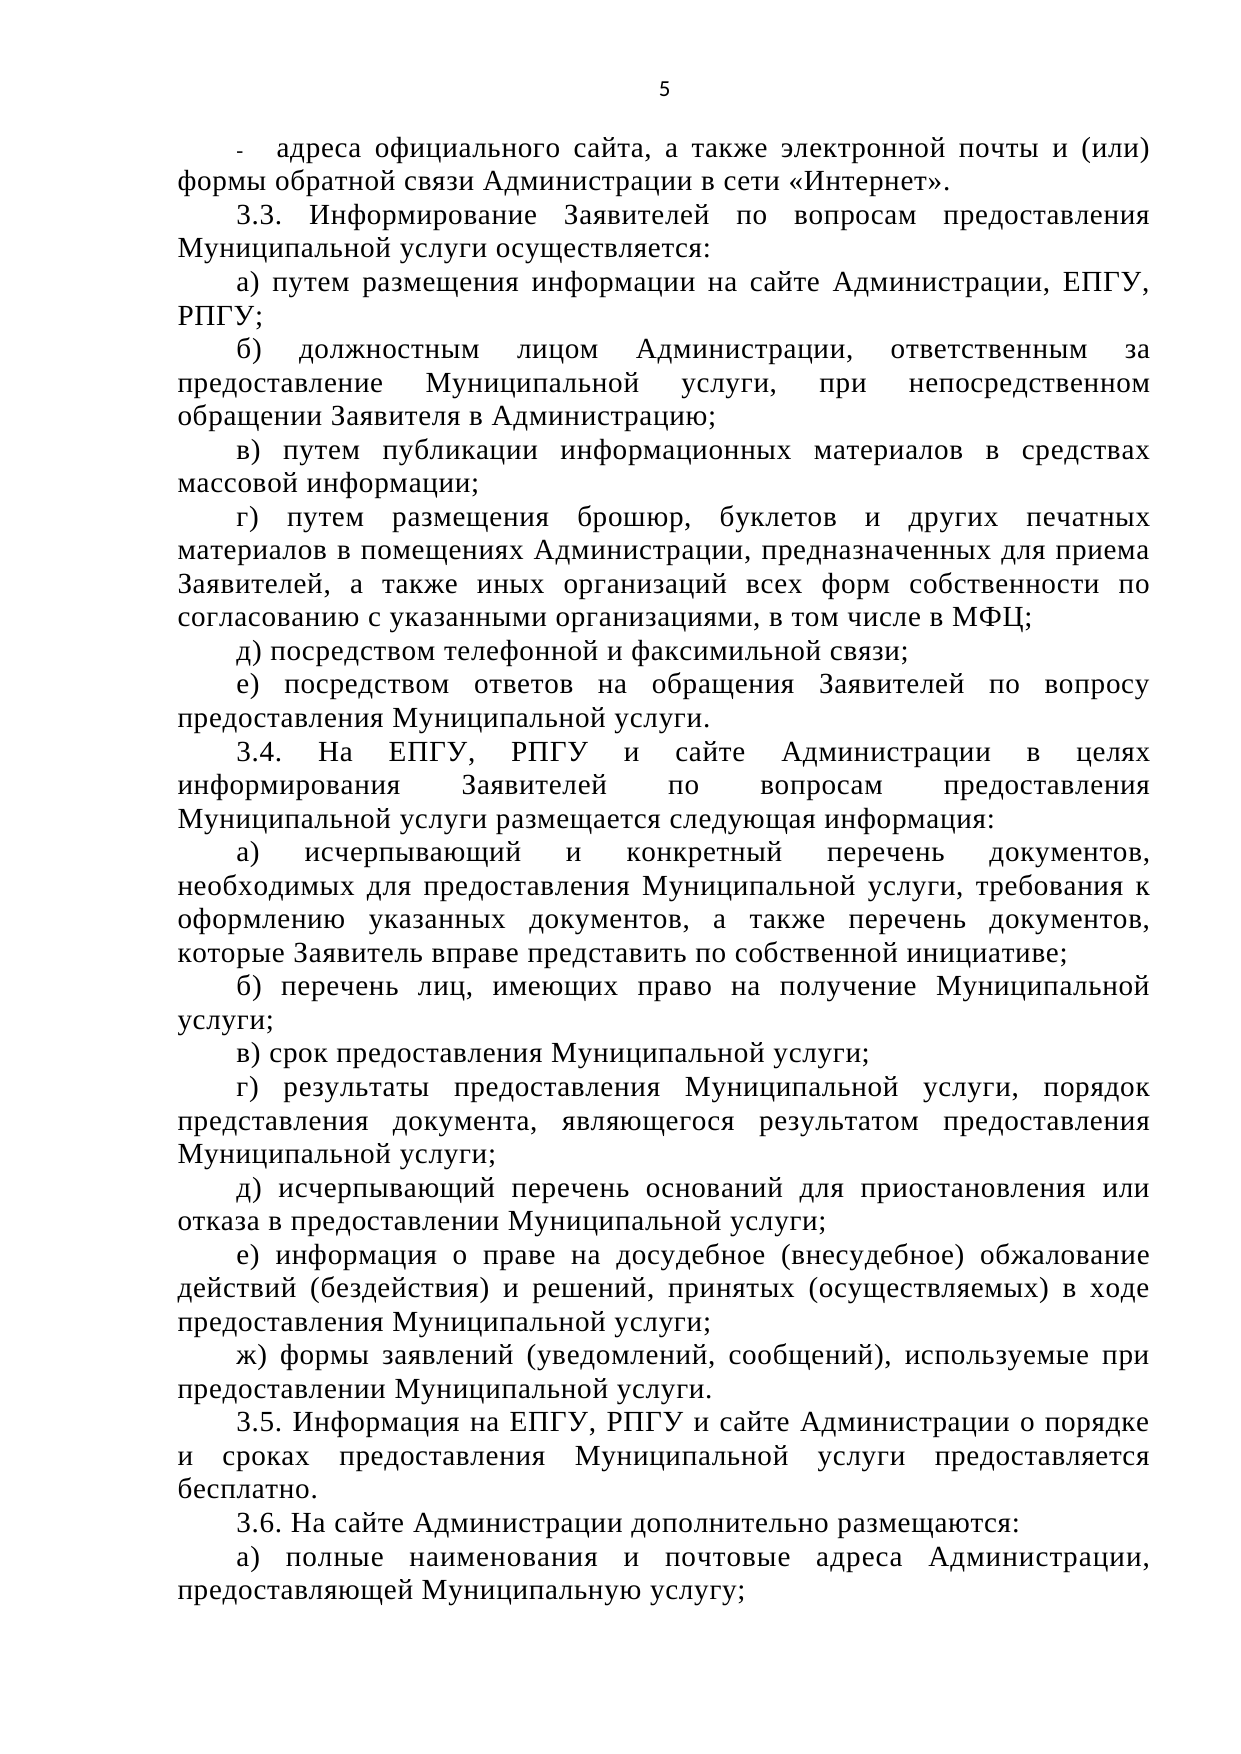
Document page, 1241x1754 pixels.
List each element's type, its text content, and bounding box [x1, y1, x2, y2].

text ж) формы заявлений (уведомлений, сообщений), используемые при предоставлении Муниципальной услуги. [177, 1337, 1152, 1404]
text е) посредством ответов на обращения Заявителей по вопросу предоставления Муниципальной услуги. [177, 667, 1152, 734]
text в) срок предоставления Муниципальной услуги; [177, 1036, 1152, 1069]
text е) информация о праве на досудебное (внесудебное) обжалование действий (бездействия) и решений, принятых (осуществляемых) в ходе предоставления Муниципальной услуги; [177, 1237, 1152, 1337]
text а) путем размещения информации на сайте Администрации, ЕПГУ, РПГУ; [177, 264, 1152, 331]
list адреса официального сайта, а также электронной почты и (или) формы обратной связи Администрации в сети «Интернет». [177, 130, 1152, 197]
text г) результаты предоставления Муниципальной услуги, порядок представления документа, являющегося результатом предоставления Муниципальной услуги; [177, 1069, 1152, 1170]
text 3.3. Информирование Заявителей по вопросам предоставления Муниципальной услуги осуществляется: [177, 197, 1152, 264]
text 3.6. На сайте Администрации дополнительно размещаются: [177, 1505, 1152, 1539]
text 3.5. Информация на ЕПГУ, РПГУ и сайте Администрации о порядке и сроках предоставления Муниципальной услуги предоставляется бесплатно. [177, 1404, 1152, 1505]
text д) посредством телефонной и факсимильной связи; [177, 633, 1152, 667]
text а) полные наименования и почтовые адреса Администрации, предоставляющей Муниципальную услугу; [177, 1539, 1152, 1606]
text а) исчерпывающий и конкретный перечень документов, необходимых для предоставления Муниципальной услуги, требования к оформлению указанных документов, а также перечень документов, которые Заявитель вправе представить по собственной инициативе; [177, 834, 1152, 968]
text б) перечень лиц, имеющих право на получение Муниципальной услуги; [177, 968, 1152, 1036]
text б) должностным лицом Администрации, ответственным за предоставление Муниципальной услуги, при непосредственном обращении Заявителя в Администрацию; [177, 331, 1152, 432]
text в) путем публикации информационных материалов в средствах массовой информации; [177, 432, 1152, 499]
text г) путем размещения брошюр, буклетов и других печатных материалов в помещениях Администрации, предназначенных для приема Заявителей, а также иных организаций всех форм собственности по согласованию с указанными организациями, в том числе в МФЦ; [177, 499, 1152, 633]
text 3.4. На ЕПГУ, РПГУ и сайте Администрации в целях информирования Заявителей по вопросам предоставления Муниципальной услуги размещается следующая информация: [177, 734, 1152, 834]
text д) исчерпывающий перечень оснований для приостановления или отказа в предоставлении Муниципальной услуги; [177, 1170, 1152, 1237]
